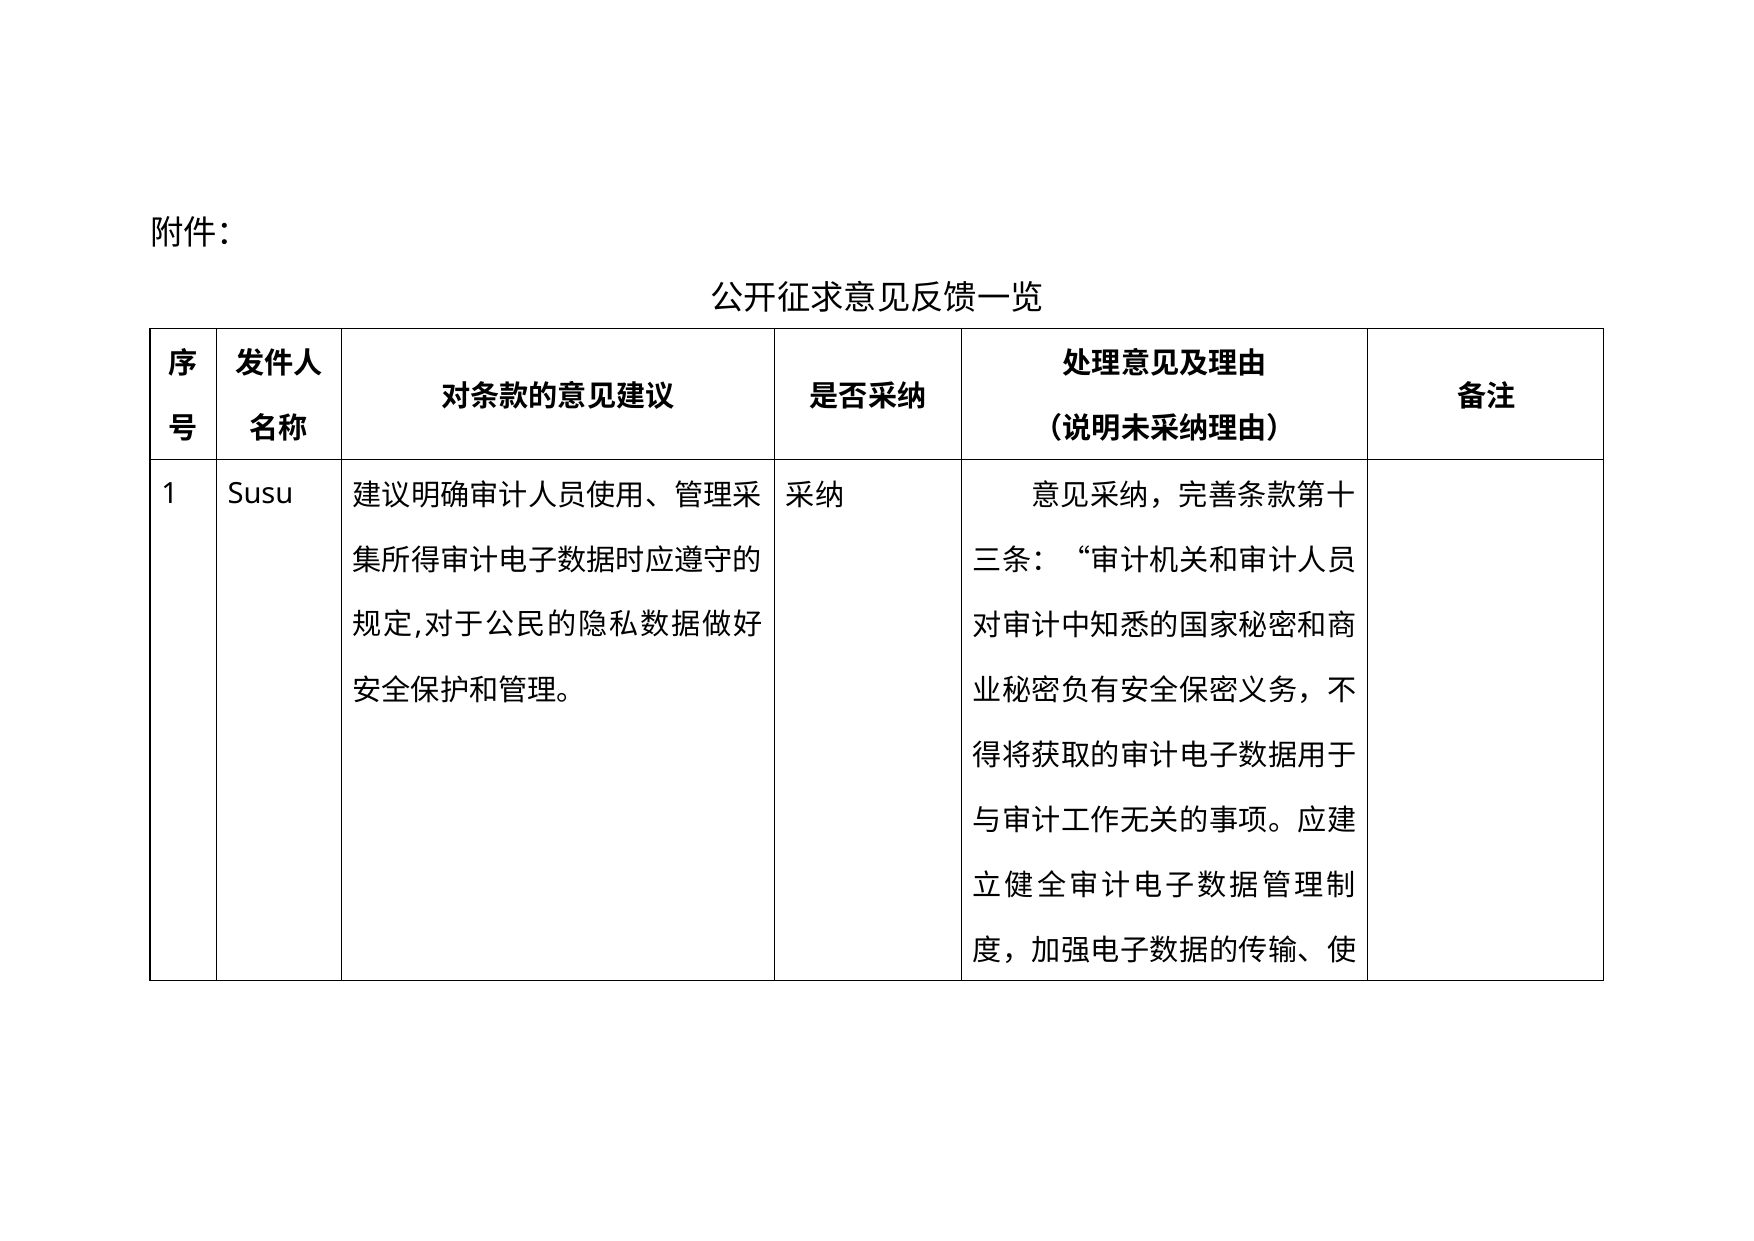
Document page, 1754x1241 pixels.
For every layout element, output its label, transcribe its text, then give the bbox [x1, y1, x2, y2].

table_header 序号 [151, 329, 216, 459]
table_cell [342, 460, 774, 980]
table_cell 采纳 [775, 460, 961, 980]
table_cell [1368, 460, 1603, 980]
text 附件： [150, 198, 1604, 263]
table_header 是否采纳 [775, 329, 961, 459]
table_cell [962, 460, 1367, 980]
table_header 处理意见及理由 （说明未采纳理由） [962, 329, 1367, 459]
table_header 发件人名称 [217, 329, 341, 459]
table_header 对条款的意见建议 [342, 329, 774, 459]
table_header 备注 [1368, 329, 1603, 459]
table_cell Susu [217, 460, 341, 980]
table_cell 1 [151, 460, 216, 980]
text 公开征求意见反馈一览 [150, 263, 1604, 328]
